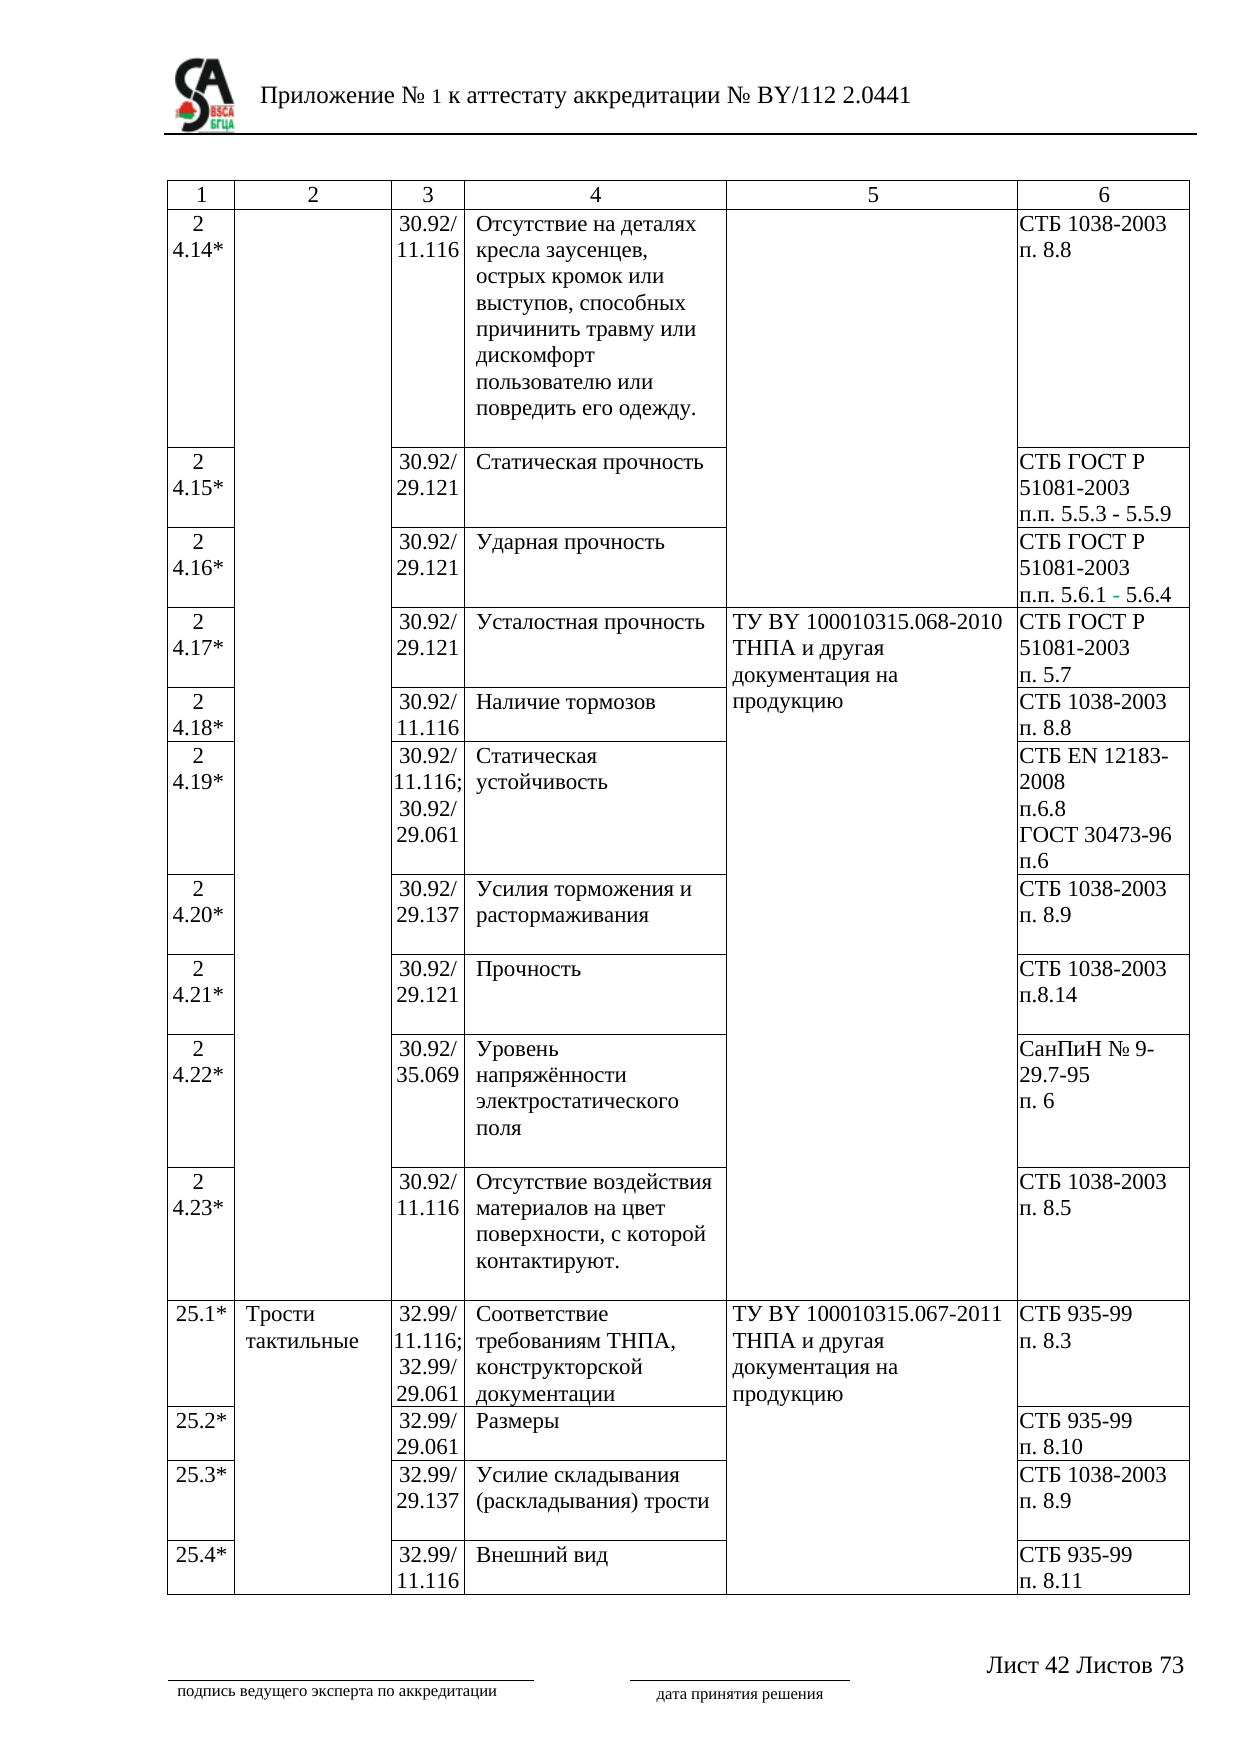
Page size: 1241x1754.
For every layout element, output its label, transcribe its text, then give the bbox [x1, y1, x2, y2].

table_cell Наличие тормозов [465, 688, 726, 741]
table_cell СТБ 1038-2003 п. 8.5 [1018, 1168, 1189, 1299]
table_cell 32.99/ 29.137 [392, 1461, 464, 1540]
table_cell Усилия торможения и растормаживания [465, 875, 726, 954]
table_cell 30.92/ 29.137 [392, 875, 464, 954]
table_cell 25.2* [168, 1407, 234, 1460]
table_cell 32.99/ 11.116 [392, 1541, 464, 1593]
table_header 1 [168, 181, 234, 208]
table_cell Статическая прочность [465, 448, 726, 527]
table_cell Размеры [465, 1407, 726, 1460]
table_header 2 [235, 181, 391, 208]
table_cell 25.3* [168, 1461, 234, 1540]
table_cell СанПиН № 9-29.7-95 п. 6 [1018, 1035, 1189, 1167]
table_cell 32.99/ 29.061 [392, 1407, 464, 1460]
table_cell 30.92/ 29.121 [392, 448, 464, 527]
table_cell 24.20* [168, 875, 234, 954]
table_cell Усталостная прочность [465, 608, 726, 687]
table_cell 30.92/ 11.116 [392, 1168, 464, 1299]
table_cell 24.14* [168, 210, 234, 447]
table_cell СТБ 1038-2003 п.8.14 [1018, 955, 1189, 1034]
table_header 4 [465, 181, 726, 208]
table_header 6 [1018, 181, 1189, 208]
table_cell 24.17* [168, 608, 234, 687]
table_cell Внешний вид [465, 1541, 726, 1593]
table_cell СТБ 1038-2003 п. 8.9 [1018, 875, 1189, 954]
table_cell 24.18* [168, 688, 234, 741]
table_cell 30.92/ 29.121 [392, 528, 464, 607]
table_cell СТБ 935-99 п. 8.3 [1018, 1301, 1189, 1406]
table_cell 24.21* [168, 955, 234, 1034]
table_cell Статическая устойчивость [465, 742, 726, 874]
table_cell ТУ BY 100010315.068-2010 ТНПА и другая документация на продукцию [727, 608, 1017, 1299]
table_cell 30.92/ 29.121 [392, 608, 464, 687]
table_cell 24.19* [168, 742, 234, 874]
table_cell ТУ ВY 100010315.067-2011 ТНПА и другая документация на продукцию [727, 1301, 1017, 1593]
table_cell Ударная прочность [465, 528, 726, 607]
table_cell СТБ 935-99 п. 8.11 [1018, 1541, 1189, 1593]
picture [175, 56, 236, 133]
table_cell Отсутствие воздействия материалов на цвет поверхности, с которой контактируют. [465, 1168, 726, 1299]
table_cell Трости тактильные [235, 1301, 391, 1593]
table_header 5 [727, 181, 1017, 208]
table_cell СТБ ГОСТ Р 51081-2003 п.п. 5.5.3 - 5.5.9 [1018, 448, 1189, 527]
table_cell СТБ ГОСТ Р 51081-2003 п. 5.7 [1018, 608, 1189, 687]
table_cell Прочность [465, 955, 726, 1034]
table_cell 25.4* [168, 1541, 234, 1593]
table_cell Соответствие требованиям ТНПА, конструкторской документации [465, 1301, 726, 1406]
table_header 3 [392, 181, 464, 208]
table_cell СТБ 1038-2003 п. 8.8 [1018, 688, 1189, 741]
table_cell 30.92/ 11.116 [392, 210, 464, 447]
table_cell 24.22* [168, 1035, 234, 1167]
table_cell 30.92/ 35.069 [392, 1035, 464, 1167]
table_cell СТБ ГОСТ Р 51081-2003 п.п. 5.6.1 - 5.6.4 [1018, 528, 1189, 607]
table_cell Отсутствие на деталях кресла заусенцев, острых кромок или выступов, способных причинить травму или дискомфорт пользователю или повредить его одежду. [465, 210, 726, 447]
table_cell СТБ 935-99 п. 8.10 [1018, 1407, 1189, 1460]
table_cell СТБ 1038-2003 п. 8.9 [1018, 1461, 1189, 1540]
table_cell 32.99/ 11.116; 32.99/ 29.061 [392, 1301, 464, 1406]
table_cell 25.1* [168, 1301, 234, 1406]
table_cell СТБ ЕN 12183-2008 п.6.8 ГОСТ 30473-96 п.6 [1018, 742, 1189, 874]
table_cell Усилие складывания (раскладывания) трости [465, 1461, 726, 1540]
table_cell 30.92/ 11.116; 30.92/ 29.061 [392, 742, 464, 874]
table_cell 30.92/ 11.116 [392, 688, 464, 741]
table_cell 24.16* [168, 528, 234, 607]
table_cell СТБ 1038-2003 п. 8.8 [1018, 210, 1189, 447]
table_cell 30.92/ 29.121 [392, 955, 464, 1034]
table_cell 24.23* [168, 1168, 234, 1299]
table_cell 24.15* [168, 448, 234, 527]
table_cell Уровень напряжённости электростатического поля [465, 1035, 726, 1167]
